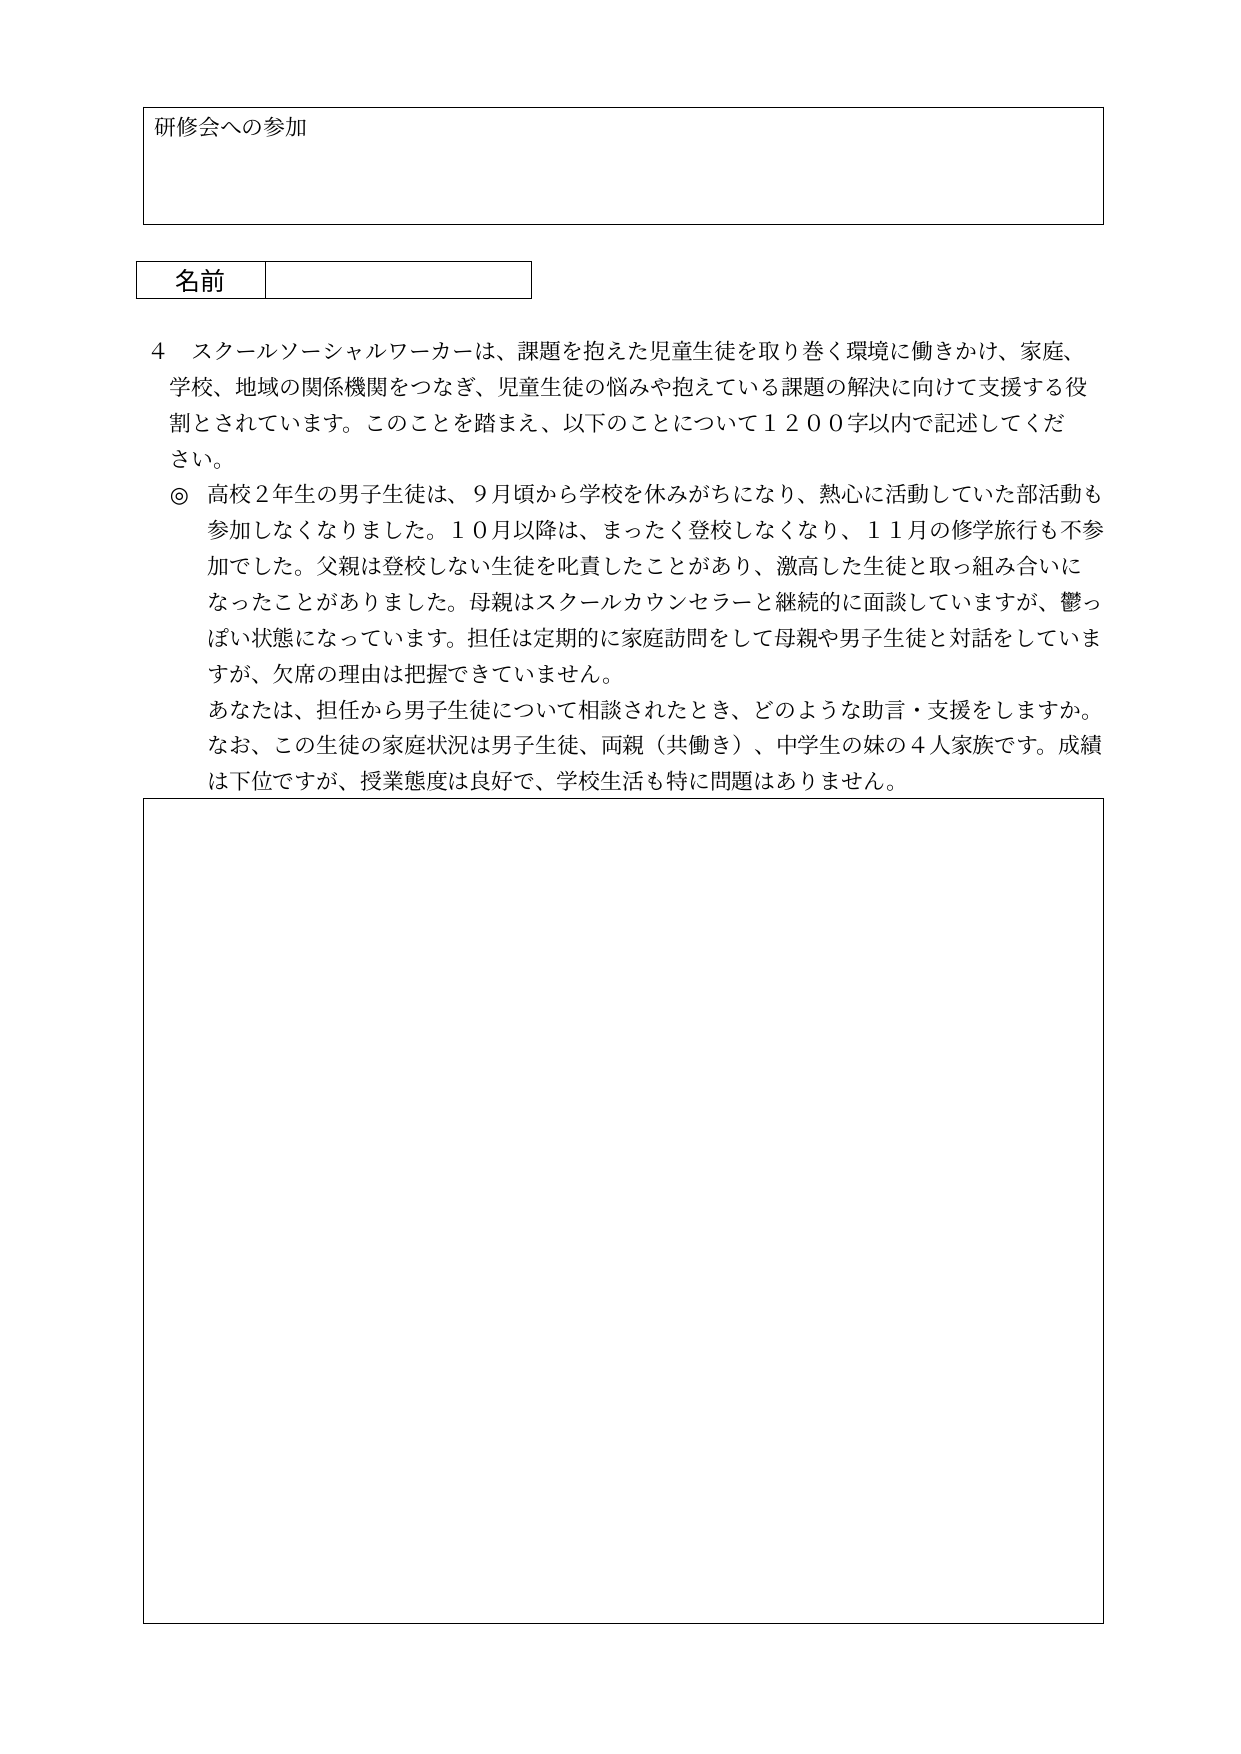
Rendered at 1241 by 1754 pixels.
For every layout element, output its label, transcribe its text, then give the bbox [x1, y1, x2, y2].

list なお、この生徒の家庭状況は男子生徒、両親（共働き）、中学生の妹の４人家族です。成績は下位ですが、授業態度は良好で、学校生活も特に問題はありません。 [207, 726, 1104, 798]
table_header [266, 262, 531, 298]
table_cell 研修会への参加 [144, 108, 1103, 224]
list あなたは、担任から男子生徒について相談されたとき、どのような助言・支援をしますか。 [207, 691, 1104, 726]
text 割とされています。このことを踏まえ、以下のことについて１２００字以内で記述してくだ [148, 404, 1104, 440]
list 高校２年生の男子生徒は、９月頃から学校を休みがちになり、熱心に活動していた部活動も参加しなくなりました。１０月以降は、まったく登校しなくなり、１１月の修学旅行も不参加でした。父親は登校しない生徒を叱責したことがあり、激高した生徒と取っ組み合いになったことがありました。母親はスクールカウンセラーと継続的に面談していますが、鬱っぽい状態になっています。担任は定期的に家庭訪問をして母親や男子生徒と対話をしていますが、欠席の理由は把握できていません。 [169, 476, 1104, 691]
table_header 名前 [137, 262, 265, 298]
text さい。 [148, 440, 1104, 476]
text ４ スクールソーシャルワーカーは、課題を抱えた児童生徒を取り巻く環境に働きかけ、家庭、 [148, 332, 1104, 368]
text 学校、地域の関係機関をつなぎ、児童生徒の悩みや抱えている課題の解決に向けて支援する役 [148, 368, 1104, 404]
table_header [144, 799, 1103, 1623]
